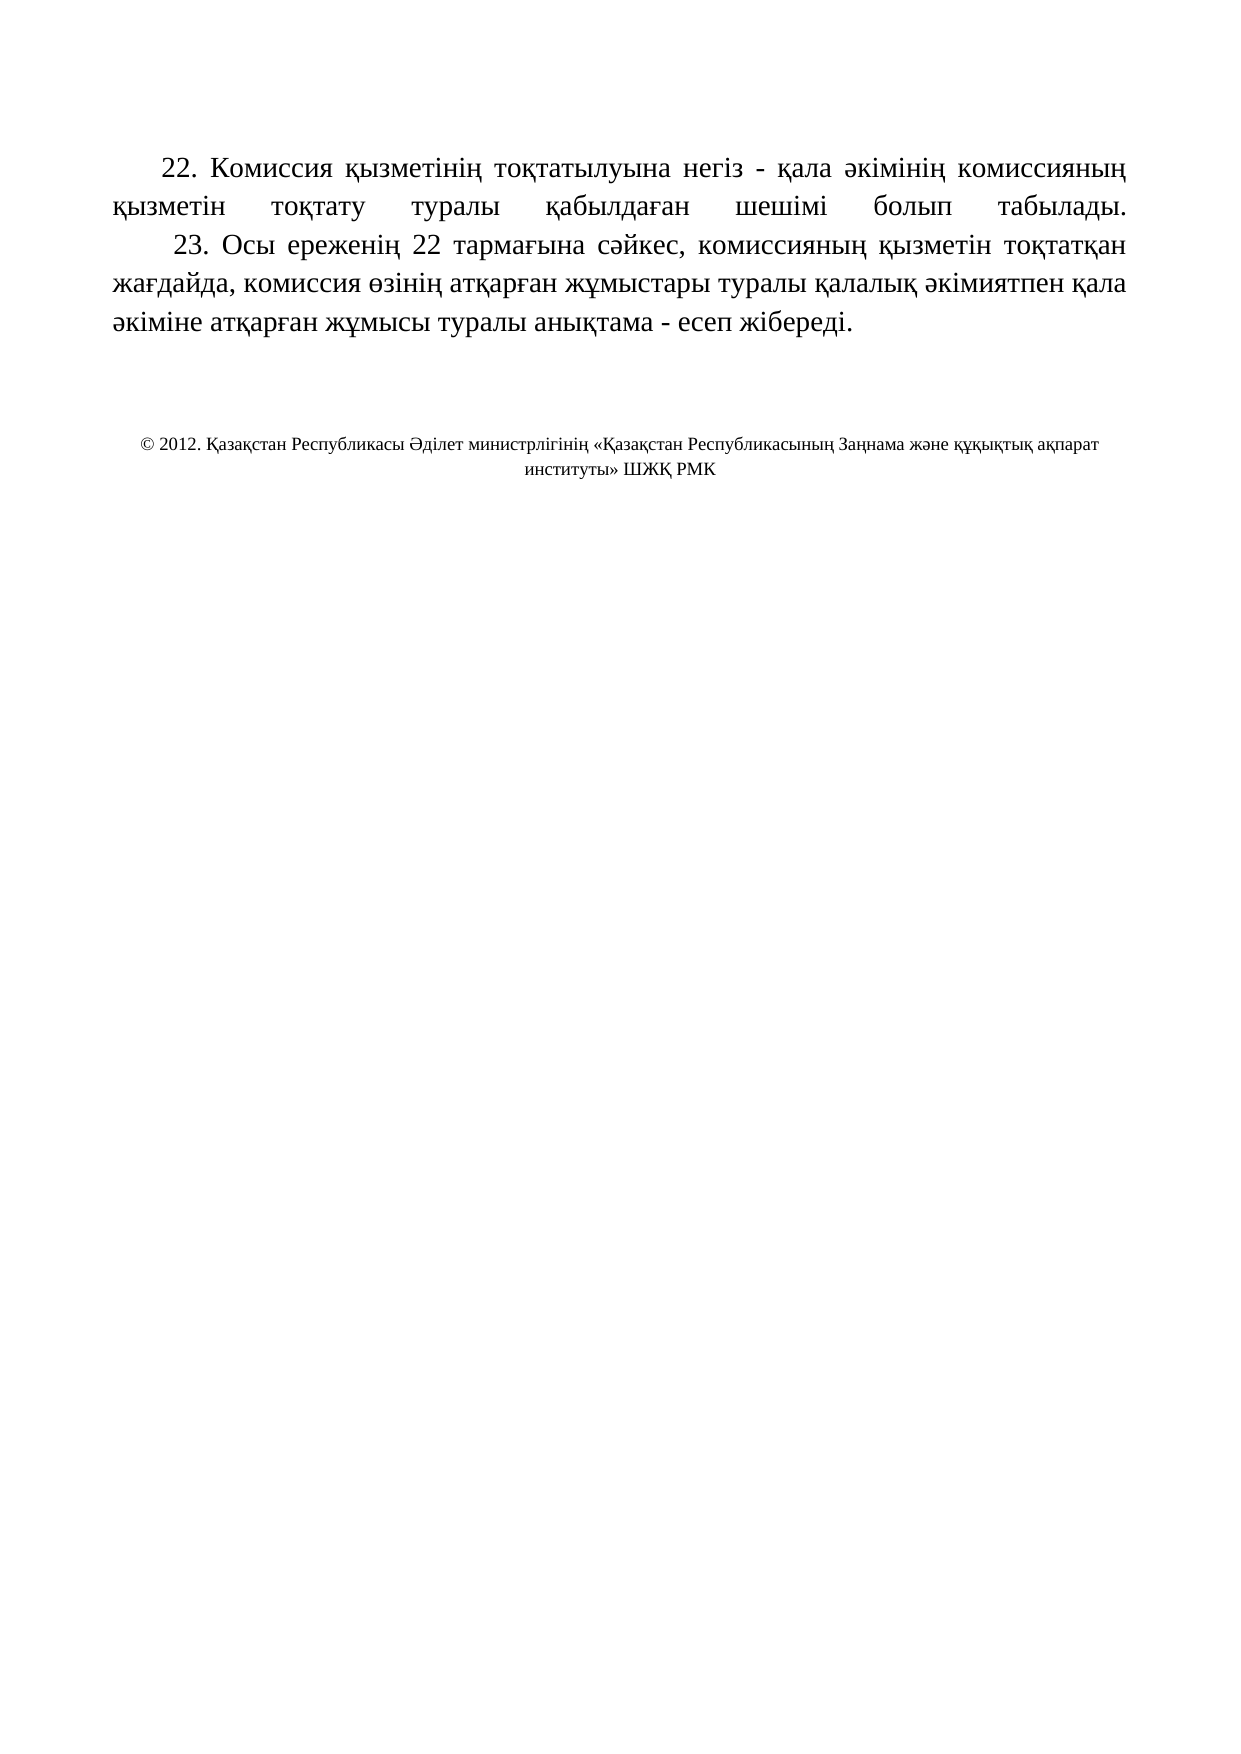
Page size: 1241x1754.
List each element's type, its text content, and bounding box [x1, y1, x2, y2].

text 22. Комиссия қызметінің тоқтатылуына негіз - қала әкімінің комиссияның қызметін тоқтату туралы қабылдаған шешімі болып табылады. 23. Осы ереженің 22 тармағына сәйкес, комиссияның қызметін тоқтатқан жағдайда, комиссия өзінің атқарған жұмыстары туралы қалалық әкімиятпен қала әкіміне атқарған жұмысы туралы анықтама - есеп жібереді. [112, 150, 1128, 338]
text © 2012. Қазақстан Республикасы Әділет министрлігінің «Қазақстан Республикасының Заңнама және құқықтық ақпарат институты» ШЖҚ РМК [112, 433, 1128, 480]
